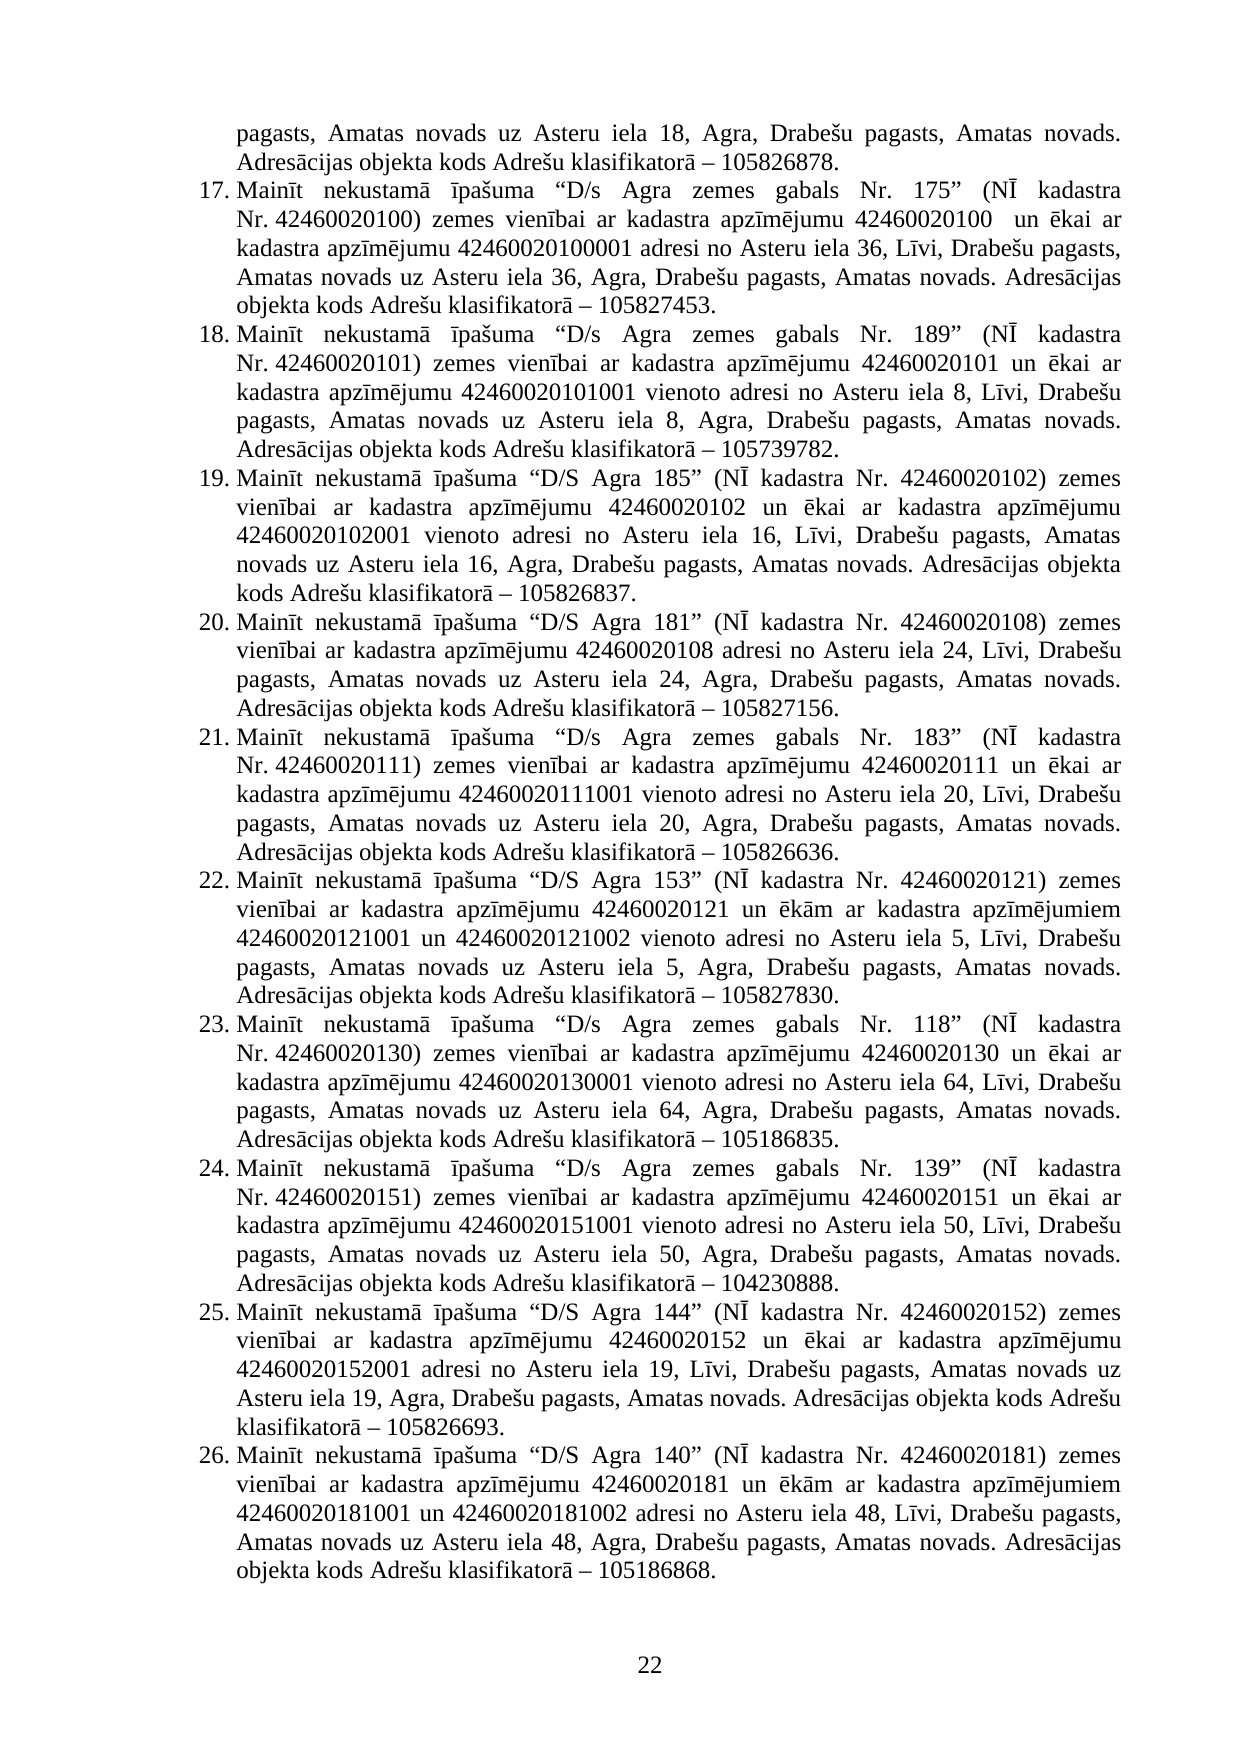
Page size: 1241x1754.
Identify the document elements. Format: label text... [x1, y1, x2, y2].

list Mainīt nekustamā īpašuma “D/S Agra 181” (NĪ kadastra Nr. 42460020108) zemes vienībai ar kadastra apzīmējumu 42460020108 adresi no Asteru iela 24, Līvi, Drabešu pagasts, Amatas novads uz Asteru iela 24, Agra, Drabešu pagasts, Amatas novads. Adresācijas objekta kods Adrešu klasifikatorā – 105827156. [199, 607, 1122, 722]
list Mainīt nekustamā īpašuma “D/s Agra zemes gabals Nr. 175” (NĪ kadastra Nr. 42460020100) zemes vienībai ar kadastra apzīmējumu 42460020100 un ēkai ar kadastra apzīmējumu 42460020100001 adresi no Asteru iela 36, Līvi, Drabešu pagasts, Amatas novads uz Asteru iela 36, Agra, Drabešu pagasts, Amatas novads. Adresācijas objekta kods Adrešu klasifikatorā – 105827453. [199, 176, 1122, 319]
list Mainīt nekustamā īpašuma “D/s Agra zemes gabals Nr. 189” (NĪ kadastra Nr. 42460020101) zemes vienībai ar kadastra apzīmējumu 42460020101 un ēkai ar kadastra apzīmējumu 42460020101001 vienoto adresi no Asteru iela 8, Līvi, Drabešu pagasts, Amatas novads uz Asteru iela 8, Agra, Drabešu pagasts, Amatas novads. Adresācijas objekta kods Adrešu klasifikatorā – 105739782. [199, 319, 1122, 463]
list Mainīt nekustamā īpašuma “D/s Agra zemes gabals Nr. 139” (NĪ kadastra Nr. 42460020151) zemes vienībai ar kadastra apzīmējumu 42460020151 un ēkai ar kadastra apzīmējumu 42460020151001 vienoto adresi no Asteru iela 50, Līvi, Drabešu pagasts, Amatas novads uz Asteru iela 50, Agra, Drabešu pagasts, Amatas novads. Adresācijas objekta kods Adrešu klasifikatorā – 104230888. [199, 1153, 1122, 1297]
list Mainīt nekustamā īpašuma “D/s Agra zemes gabals Nr. 183” (NĪ kadastra Nr. 42460020111) zemes vienībai ar kadastra apzīmējumu 42460020111 un ēkai ar kadastra apzīmējumu 42460020111001 vienoto adresi no Asteru iela 20, Līvi, Drabešu pagasts, Amatas novads uz Asteru iela 20, Agra, Drabešu pagasts, Amatas novads. Adresācijas objekta kods Adrešu klasifikatorā – 105826636. [199, 722, 1122, 866]
list Mainīt nekustamā īpašuma “D/S Agra 140” (NĪ kadastra Nr. 42460020181) zemes vienībai ar kadastra apzīmējumu 42460020181 un ēkām ar kadastra apzīmējumiem 42460020181001 un 42460020181002 adresi no Asteru iela 48, Līvi, Drabešu pagasts, Amatas novads uz Asteru iela 48, Agra, Drabešu pagasts, Amatas novads. Adresācijas objekta kods Adrešu klasifikatorā – 105186868. [199, 1441, 1122, 1584]
list Mainīt nekustamā īpašuma “D/S Agra 144” (NĪ kadastra Nr. 42460020152) zemes vienībai ar kadastra apzīmējumu 42460020152 un ēkai ar kadastra apzīmējumu 42460020152001 adresi no Asteru iela 19, Līvi, Drabešu pagasts, Amatas novads uz Asteru iela 19, Agra, Drabešu pagasts, Amatas novads. Adresācijas objekta kods Adrešu klasifikatorā – 105826693. [199, 1297, 1122, 1441]
list Mainīt nekustamā īpašuma “D/S Agra 185” (NĪ kadastra Nr. 42460020102) zemes vienībai ar kadastra apzīmējumu 42460020102 un ēkai ar kadastra apzīmējumu 42460020102001 vienoto adresi no Asteru iela 16, Līvi, Drabešu pagasts, Amatas novads uz Asteru iela 16, Agra, Drabešu pagasts, Amatas novads. Adresācijas objekta kods Adrešu klasifikatorā – 105826837. [199, 463, 1122, 607]
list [199, 118, 1122, 176]
list Mainīt nekustamā īpašuma “D/s Agra zemes gabals Nr. 118” (NĪ kadastra Nr. 42460020130) zemes vienībai ar kadastra apzīmējumu 42460020130 un ēkai ar kadastra apzīmējumu 42460020130001 vienoto adresi no Asteru iela 64, Līvi, Drabešu pagasts, Amatas novads uz Asteru iela 64, Agra, Drabešu pagasts, Amatas novads. Adresācijas objekta kods Adrešu klasifikatorā – 105186835. [199, 1009, 1122, 1153]
list Mainīt nekustamā īpašuma “D/S Agra 153” (NĪ kadastra Nr. 42460020121) zemes vienībai ar kadastra apzīmējumu 42460020121 un ēkām ar kadastra apzīmējumiem 42460020121001 un 42460020121002 vienoto adresi no Asteru iela 5, Līvi, Drabešu pagasts, Amatas novads uz Asteru iela 5, Agra, Drabešu pagasts, Amatas novads. Adresācijas objekta kods Adrešu klasifikatorā – 105827830. [199, 866, 1122, 1009]
